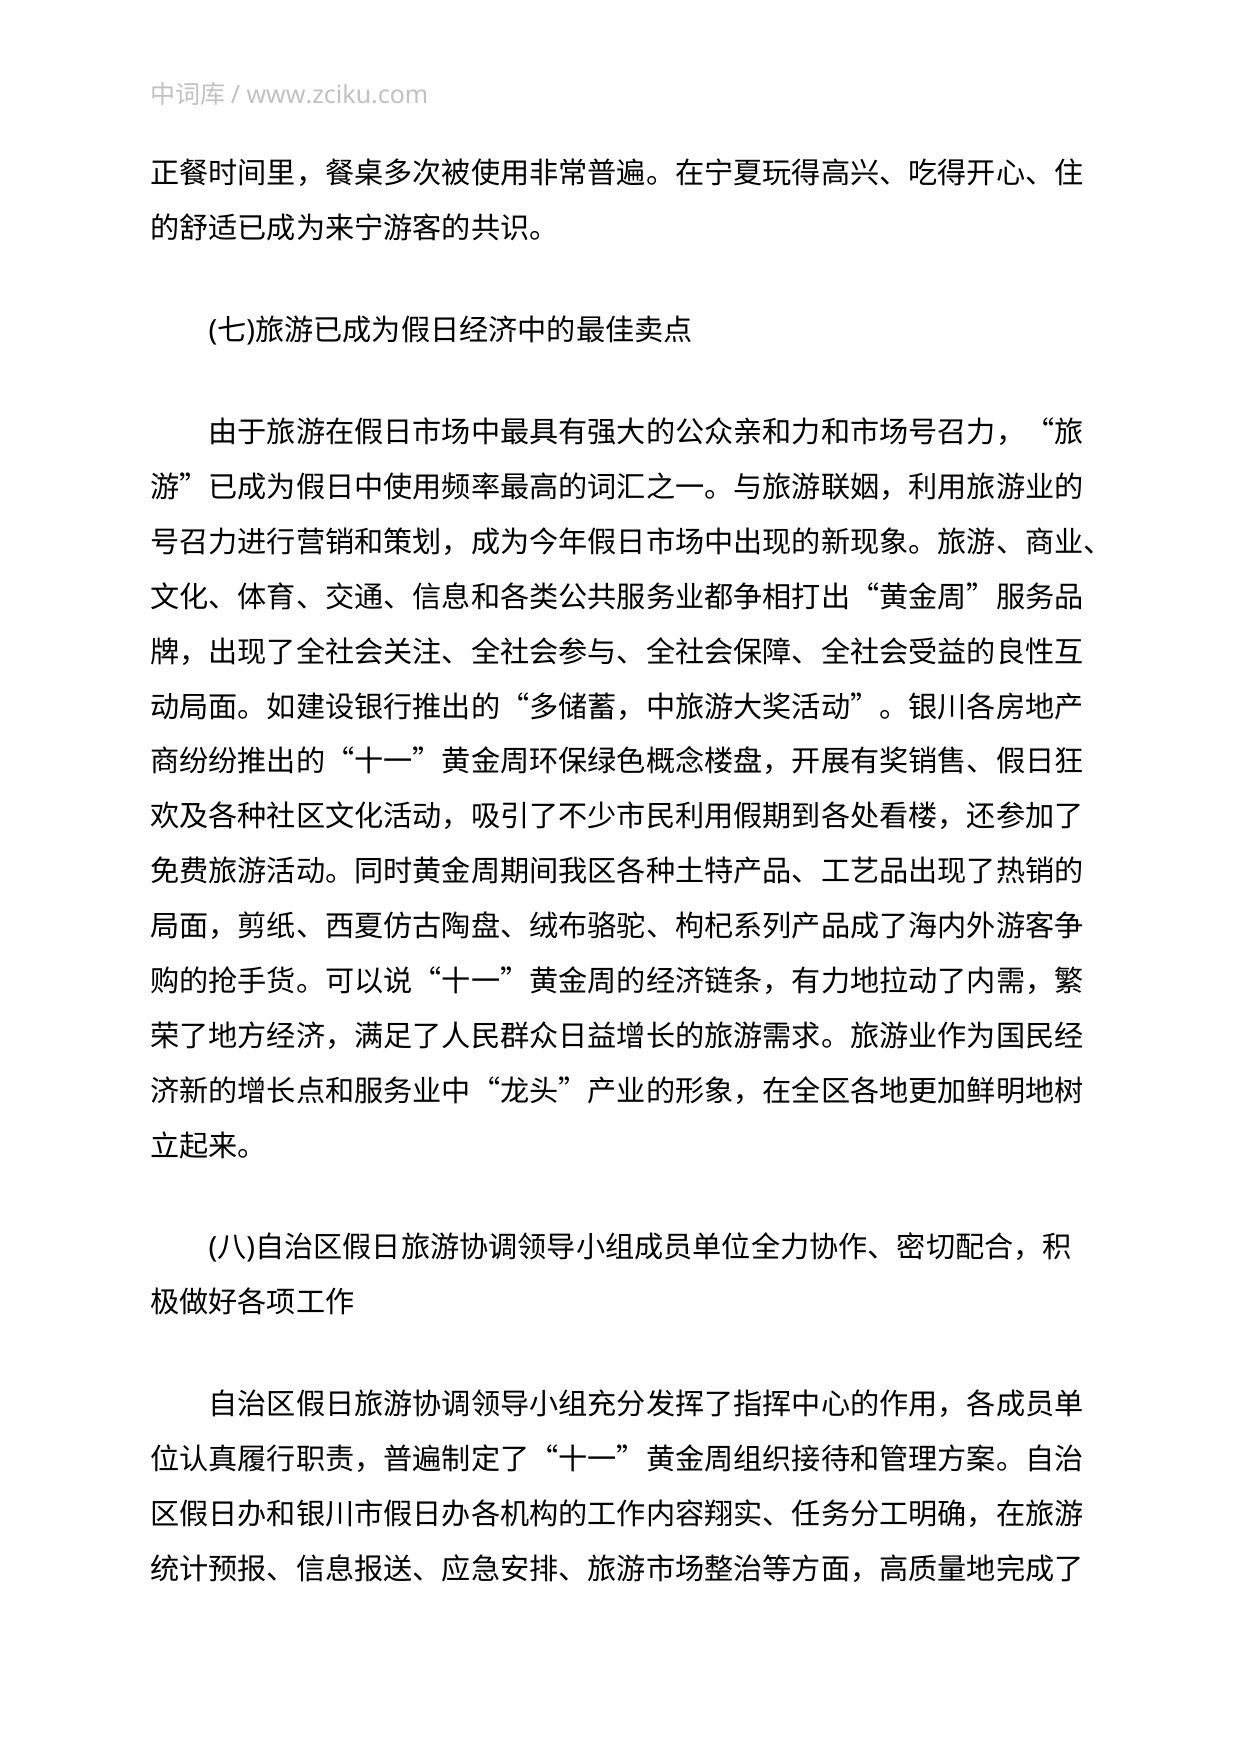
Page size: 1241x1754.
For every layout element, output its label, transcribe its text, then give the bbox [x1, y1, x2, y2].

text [150, 1381, 1090, 1588]
text (八)自治区假日旅游协调领导小组成员单位全力协作、密切配合，积极做好各项工作 [150, 1224, 1090, 1321]
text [150, 150, 1090, 247]
text 由于旅游在假日市场中最具有强大的公众亲和力和市场号召力，“旅游”已成为假日中使用频率最高的词汇之一。与旅游联姻，利用旅游业的号召力进行营销和策划，成为今年假日市场中出现的新现象。旅游、商业、文化、体育、交通、信息和各类公共服务业都争相打出“黄金周”服务品牌，出现了全社会关注、全社会参与、全社会保障、全社会受益的良性互动局面。如建设银行推出的“多储蓄，中旅游大奖活动”。银川各房地产商纷纷推出的“十一”黄金周环保绿色概念楼盘，开展有奖销售、假日狂欢及各种社区文化活动，吸引了不少市民利用假期到各处看楼，还参加了免费旅游活动。同时黄金周期间我区各种土特产品、工艺品出现了热销的局面，剪纸、西夏仿古陶盘、绒布骆驼、枸杞系列产品成了海内外游客争购的抢手货。可以说“十一”黄金周的经济链条，有力地拉动了内需，繁荣了地方经济，满足了人民群众日益增长的旅游需求。旅游业作为国民经济新的增长点和服务业中“龙头”产业的形象，在全区各地更加鲜明地树立起来。 [150, 409, 1090, 1164]
text (七)旅游已成为假日经济中的最佳卖点 [150, 307, 1090, 349]
